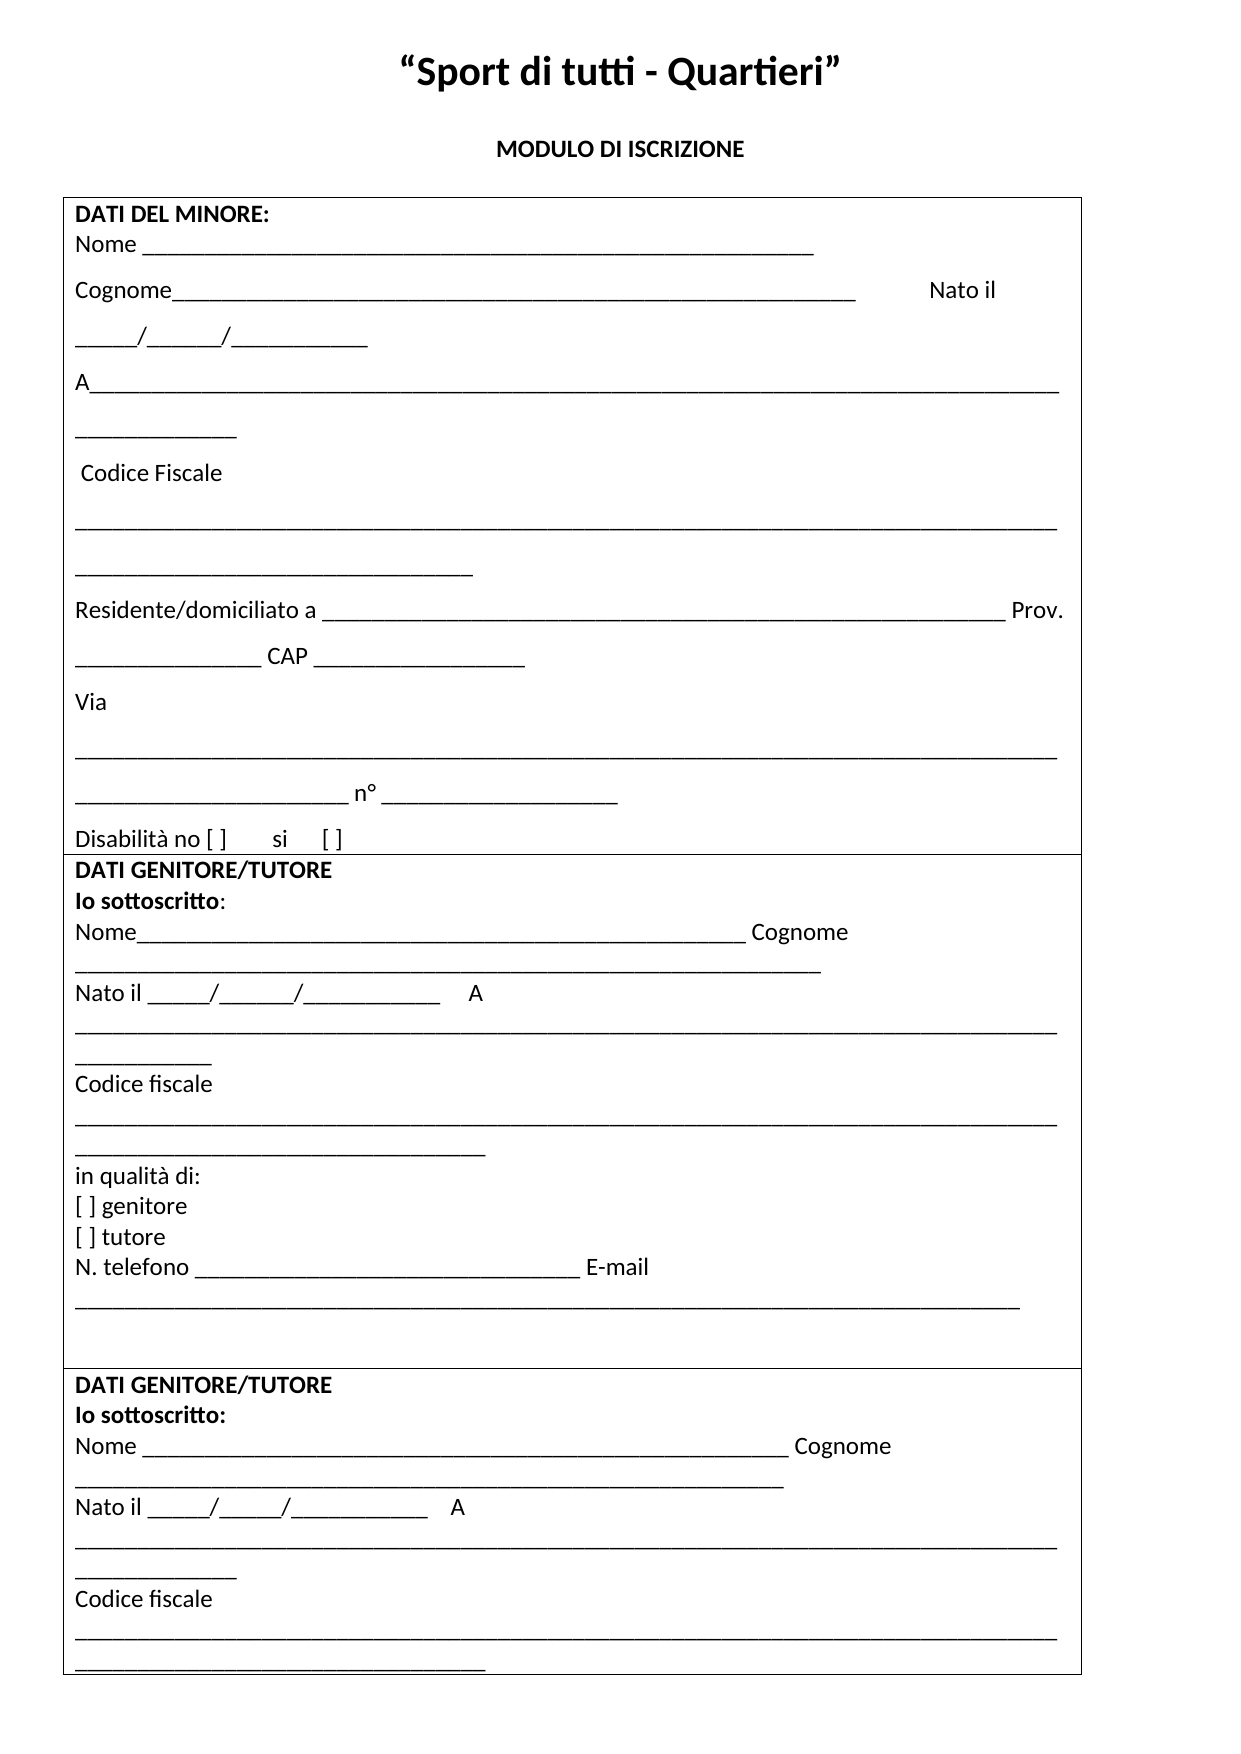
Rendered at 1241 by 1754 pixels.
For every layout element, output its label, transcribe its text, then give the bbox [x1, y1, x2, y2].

table_header DATI DEL MINORE: Nome ______________________________________________________ Cognome_______________________________________________________ Nato il _____/______/___________ A___________________________________________________________________________________________ Codice Fiscale _______________________________________________________________________________________________________________ Residente/domiciliato a _______________________________________________________ Prov. _______________ CAP _________________ Via _____________________________________________________________________________________________________ n° ___________________ Disabilità no [ ] si [ ] [64, 198, 1081, 854]
text “Sport di tutti - Quartieri” [75, 45, 1165, 96]
table_cell DATI GENITORE/TUTORE Io sottoscritto: Nome_________________________________________________ Cognome ____________________________________________________________ Nato il _____/______/___________ A __________________________________________________________________________________________ Codice fiscale ________________________________________________________________________________________________________________ in qualità di: [ ] genitore [ ] tutore N. telefono _______________________________ E-mail ____________________________________________________________________________ [64, 855, 1081, 1368]
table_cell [64, 1369, 1081, 1674]
text MODULO DI ISCRIZIONE [75, 133, 1165, 163]
